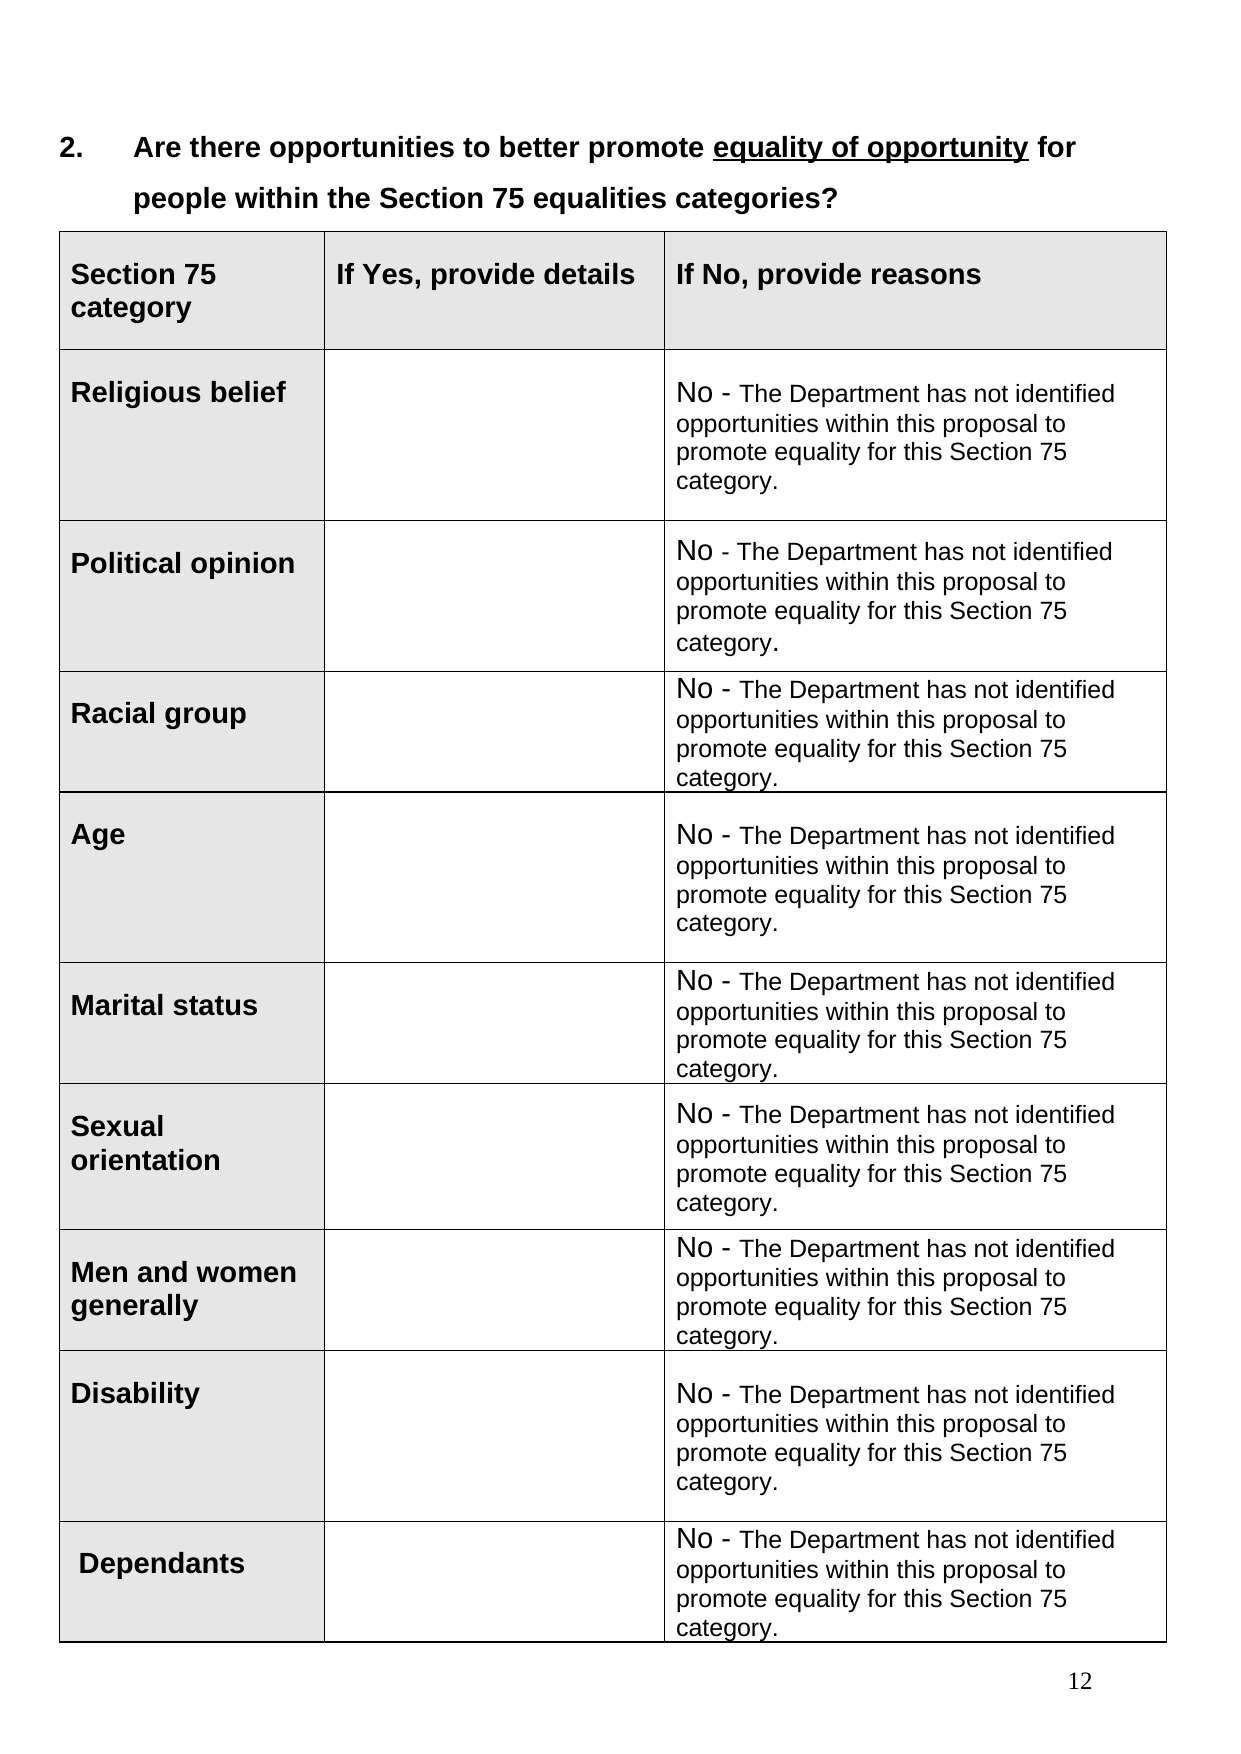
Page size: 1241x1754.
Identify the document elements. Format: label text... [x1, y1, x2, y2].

table_cell No - The Department has not identified opportunities within this proposal to promote equality for this Section 75 category. [665, 793, 1166, 962]
table_cell Racial group [60, 672, 324, 791]
table_cell [325, 1084, 664, 1229]
table_cell Disability [60, 1351, 324, 1521]
list Are there opportunities to better promote equality of opportunity for people within the Section 75 equalities categories? [59, 130, 1092, 214]
table_cell [325, 1351, 664, 1521]
table_header category [60, 232, 324, 349]
table_cell [325, 1522, 664, 1641]
table_cell No - The Department has not identified opportunities within this proposal to promote equality for this Section 75 category. [665, 963, 1166, 1083]
table_cell No - The Department has not identified opportunities within this proposal to promote equality for this Section 75 category. [665, 1522, 1166, 1641]
table_cell No - The Department has not identified opportunities within this proposal to promote equality for this Section 75 category. [665, 350, 1166, 520]
table_cell No - The Department has not identified opportunities within this proposal to promote equality for this Section 75 category. [665, 1084, 1166, 1229]
table_cell Men and women generally [60, 1230, 324, 1350]
table_header If No, provide reasons [665, 232, 1166, 349]
table_cell Political opinion [60, 521, 324, 671]
table_cell No - The Department has not identified opportunities within this proposal to promote equality for this Section 75 category. [665, 672, 1166, 791]
table_cell Sexual orientation [60, 1084, 324, 1229]
table_cell No - The Department has not identified opportunities within this proposal to promote equality for this Section 75 category. [665, 1351, 1166, 1521]
table_cell [325, 350, 664, 520]
table_cell Dependants [60, 1522, 324, 1641]
table_cell Religious belief [60, 350, 324, 520]
table_cell [325, 963, 664, 1083]
table_cell Marital status [60, 963, 324, 1083]
table_cell No - The Department has not identified opportunities within this proposal to promote equality for this Section 75 category. [665, 521, 1166, 671]
table_cell Age [60, 793, 324, 962]
table_cell [325, 672, 664, 791]
table_header If Yes, provide details [325, 232, 664, 349]
table_cell No - The Department has not identified opportunities within this proposal to promote equality for this Section 75 category. [665, 1230, 1166, 1350]
table_cell [325, 1230, 664, 1350]
table_cell [325, 793, 664, 962]
table_cell [325, 521, 664, 671]
